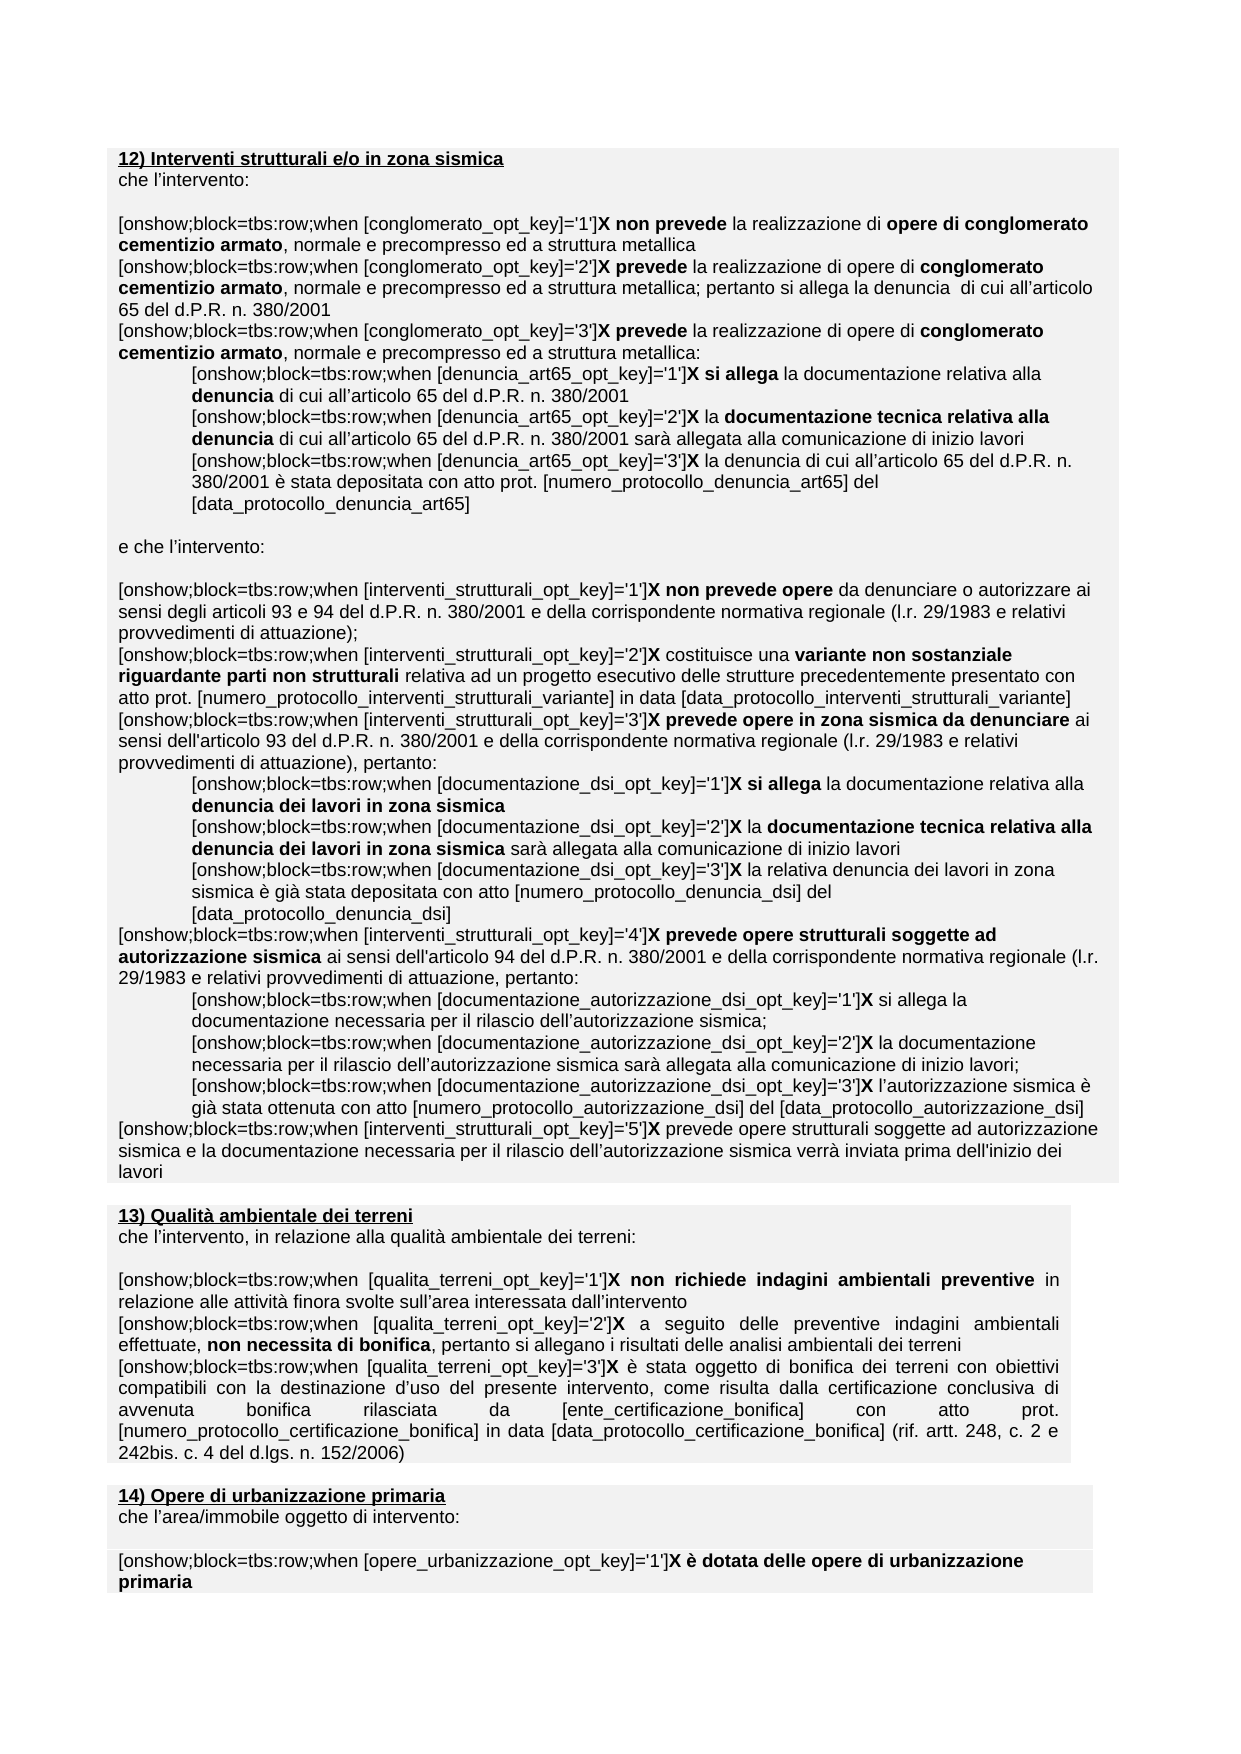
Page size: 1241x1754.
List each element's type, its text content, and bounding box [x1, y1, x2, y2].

table_cell [onshow;block=tbs:row;when [qualita_terreni_opt_key]='3']X è stata oggetto di bonifica dei terreni con obiettivi compatibili con la destinazione d’uso del presente intervento, come risulta dalla certificazione conclusiva di avvenuta bonifica rilasciata da [ente_certificazione_bonifica] con atto prot. [numero_protocollo_certificazione_bonifica] in data [data_protocollo_certificazione_bonifica] (rif. artt. 248, c. 2 e 242bis. c. 4 del d.lgs. n. 152/2006) [107, 1355, 1071, 1463]
table_cell [onshow;block=tbs:row;when [interventi_strutturali_opt_key]='5']X prevede opere strutturali soggette ad autorizzazione sismica e la documentazione necessaria per il rilascio dell’autorizzazione sismica verrà inviata prima dell'inizio dei lavori [107, 1118, 1119, 1183]
table_cell [onshow;block=tbs:row;when [interventi_strutturali_opt_key]='2']X costituisce una variante non sostanziale riguardante parti non strutturali relativa ad un progetto esecutivo delle strutture precedentemente presentato con atto prot. [numero_protocollo_interventi_strutturali_variante] in data [data_protocollo_interventi_strutturali_variante] [107, 644, 1119, 708]
table_cell [onshow;block=tbs:row;when [opere_urbanizzazione_opt_key]='1']X è dotata delle opere di urbanizzazione primaria [107, 1550, 1093, 1593]
table_cell e che l’intervento: [107, 514, 1119, 579]
table_cell [onshow;block=tbs:row;when [qualita_terreni_opt_key]='1']X non richiede indagini ambientali preventive in relazione alle attività finora svolte sull’area interessata dall’intervento [107, 1269, 1071, 1312]
table_cell [onshow;block=tbs:row;when [conglomerato_opt_key]='3']X prevede la realizzazione di opere di conglomerato cementizio armato, normale e precompresso ed a struttura metallica: [107, 320, 1119, 514]
table_cell [onshow;block=tbs:row;when [interventi_strutturali_opt_key]='3']X prevede opere in zona sismica da denunciare ai sensi dell'articolo 93 del d.P.R. n. 380/2001 e della corrispondente normativa regionale (l.r. 29/1983 e relativi provvedimenti di attuazione), pertanto: [107, 708, 1119, 924]
table_cell [onshow;block=tbs:row;when [interventi_strutturali_opt_key]='4']X prevede opere strutturali soggette ad autorizzazione sismica ai sensi dell'articolo 94 del d.P.R. n. 380/2001 e della corrispondente normativa regionale (l.r. 29/1983 e relativi provvedimenti di attuazione, pertanto: [107, 924, 1119, 1118]
table_header 13) Qualità ambientale dei terreni che l’intervento, in relazione alla qualità ambientale dei terreni: [107, 1205, 1071, 1269]
table_cell [onshow;block=tbs:row;when [conglomerato_opt_key]='2']X prevede la realizzazione di opere di conglomerato cementizio armato, normale e precompresso ed a struttura metallica; pertanto si allega la denuncia di cui all’articolo 65 del d.P.R. n. 380/2001 [107, 255, 1119, 320]
table_header 12) Interventi strutturali e/o in zona sismica che l’intervento: [107, 148, 1119, 212]
table_cell [onshow;block=tbs:row;when [conglomerato_opt_key]='1']X non prevede la realizzazione di opere di conglomerato cementizio armato, normale e precompresso ed a struttura metallica [107, 212, 1119, 255]
table_cell [onshow;block=tbs:row;when [interventi_strutturali_opt_key]='1']X non prevede opere da denunciare o autorizzare ai sensi degli articoli 93 e 94 del d.P.R. n. 380/2001 e della corrispondente normativa regionale (l.r. 29/1983 e relativi provvedimenti di attuazione); [107, 579, 1119, 644]
table_cell [onshow;block=tbs:row;when [qualita_terreni_opt_key]='2']X a seguito delle preventive indagini ambientali effettuate, non necessita di bonifica, pertanto si allegano i risultati delle analisi ambientali dei terreni [107, 1312, 1071, 1355]
table_header 14) Opere di urbanizzazione primaria che l’area/immobile oggetto di intervento: [107, 1485, 1093, 1549]
